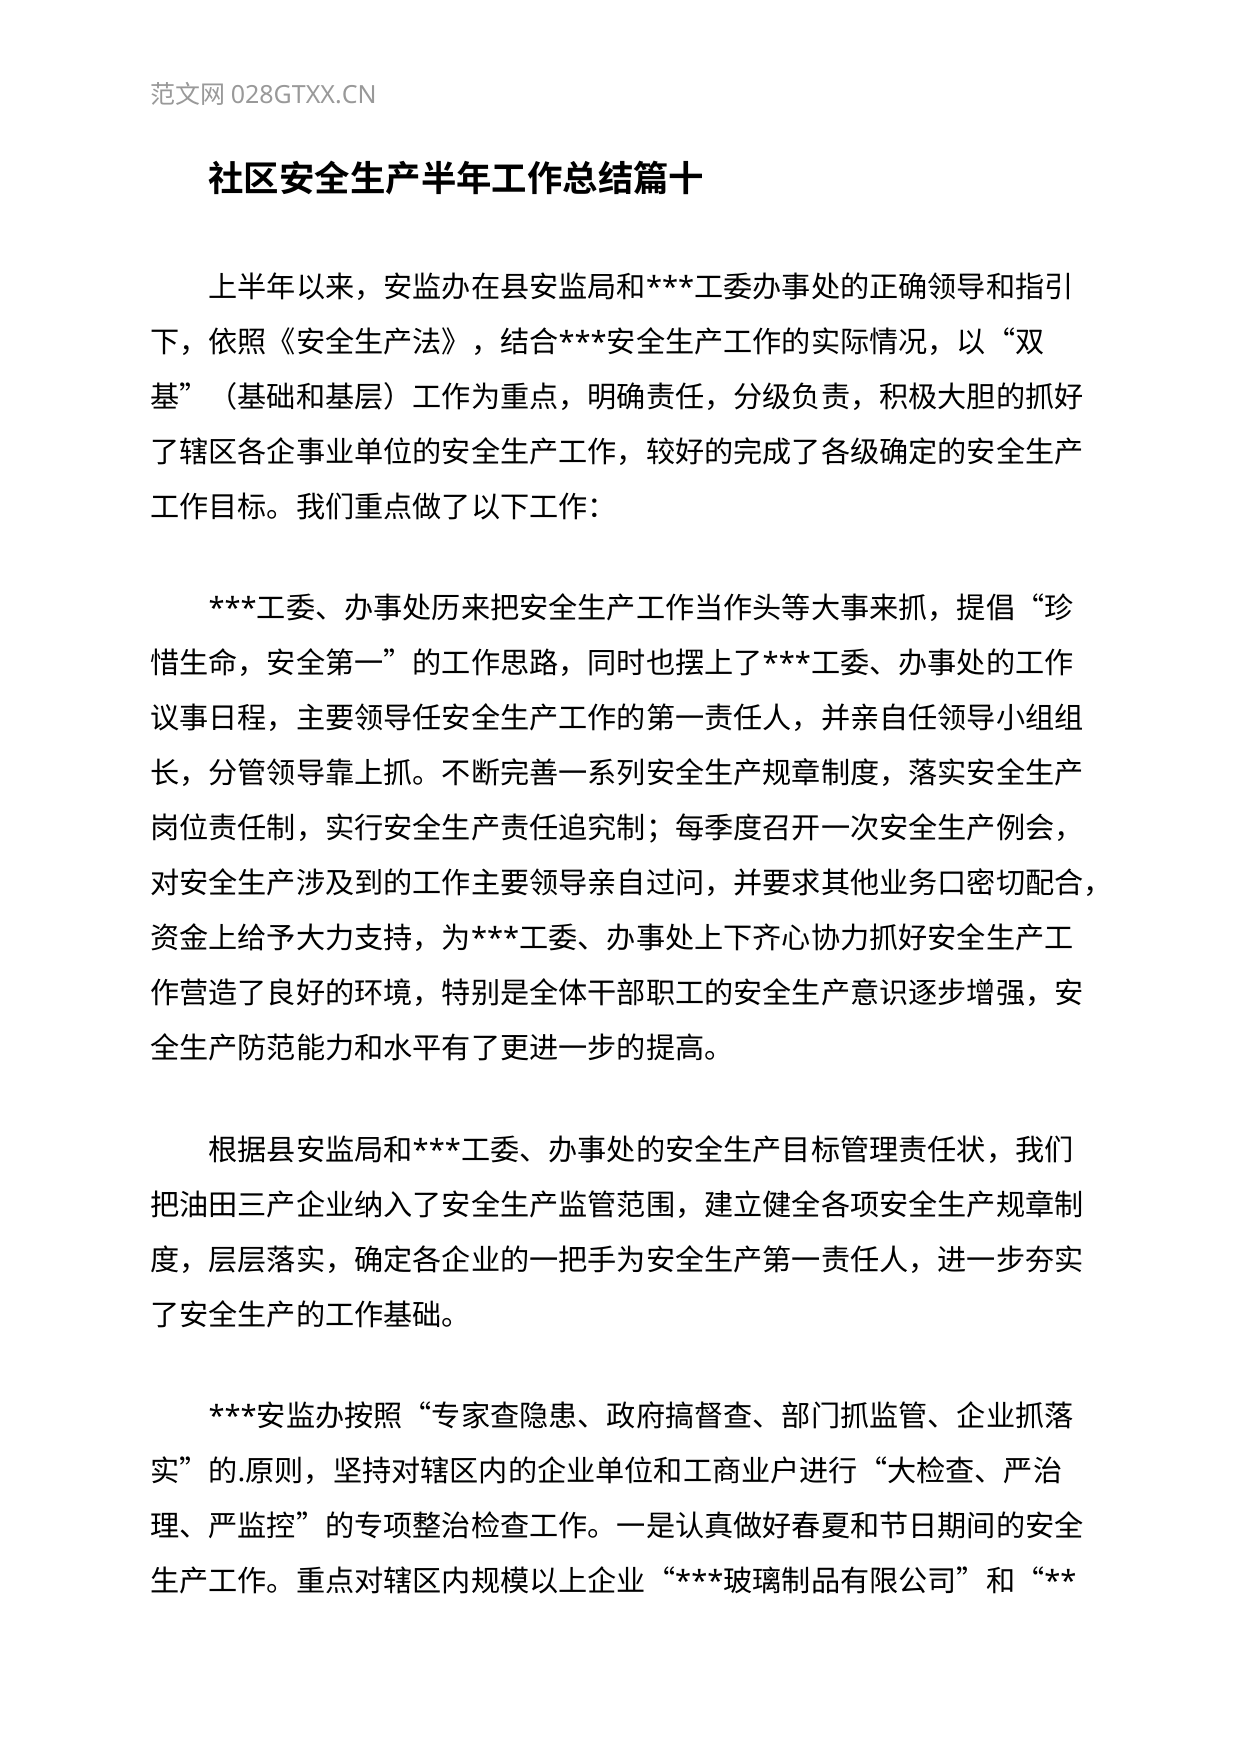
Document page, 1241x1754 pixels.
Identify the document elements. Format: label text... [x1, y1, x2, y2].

text 根据县安监局和***工委、办事处的安全生产目标管理责任状，我们把油田三产企业纳入了安全生产监管范围，建立健全各项安全生产规章制度，层层落实，确定各企业的一把手为安全生产第一责任人，进一步夯实了安全生产的工作基础。 [150, 1126, 1090, 1333]
text 上半年以来，安监办在县安监局和***工委办事处的正确领导和指引下，依照《安全生产法》，结合***安全生产工作的实际情况，以“双基”（基础和基层）工作为重点，明确责任，分级负责，积极大胆的抓好了辖区各企事业单位的安全生产工作，较好的完成了各级确定的安全生产工作目标。我们重点做了以下工作： [150, 263, 1090, 526]
text ***工委、办事处历来把安全生产工作当作头等大事来抓，提倡“珍惜生命，安全第一”的工作思路，同时也摆上了***工委、办事处的工作议事日程，主要领导任安全生产工作的第一责任人，并亲自任领导小组组长，分管领导靠上抓。不断完善一系列安全生产规章制度，落实安全生产岗位责任制，实行安全生产责任追究制；每季度召开一次安全生产例会，对安全生产涉及到的工作主要领导亲自过问，并要求其他业务口密切配合，资金上给予大力支持，为***工委、办事处上下齐心协力抓好安全生产工作营造了良好的环境，特别是全体干部职工的安全生产意识逐步增强，安全生产防范能力和水平有了更进一步的提高。 [150, 585, 1090, 1067]
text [150, 1393, 1090, 1600]
text 社区安全生产半年工作总结篇十 [150, 150, 1090, 201]
